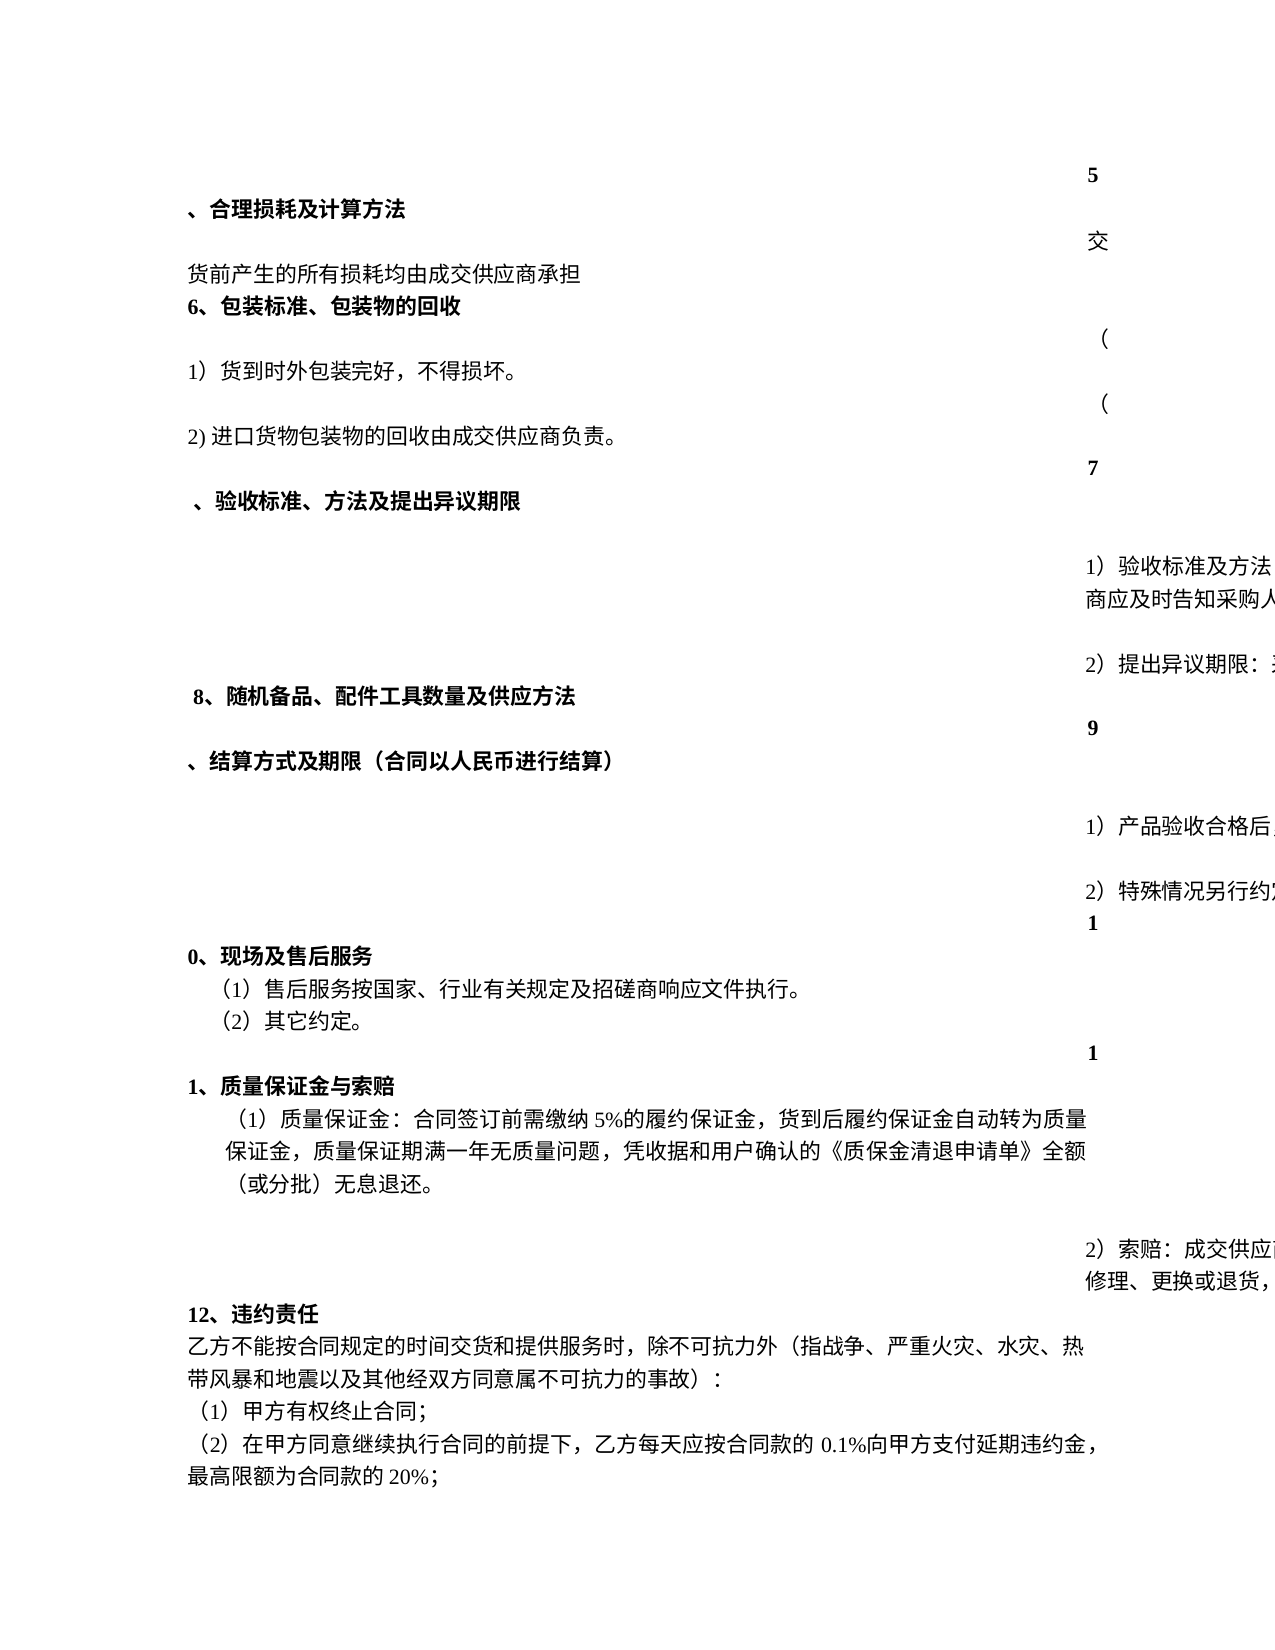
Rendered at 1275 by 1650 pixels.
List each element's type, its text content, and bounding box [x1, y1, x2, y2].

text 10、现场及售后服务 [187, 906, 1087, 971]
text 8、随机备品、配件工具数量及供应方法 [187, 679, 1087, 711]
text （1）质量保证金：合同签订前需缴纳5%的履约保证金，货到后履约保证金自动转为质量保证金，质量保证期满一年无质量问题，凭收据和用户确认的《质保金清退申请单》全额（或分批）无息退还。 [225, 1101, 1087, 1199]
text （1）售后服务按国家、行业有关规定及招磋商响应文件执行。 [209, 971, 1087, 1004]
text 6、包装标准、包装物的回收 [187, 289, 1087, 321]
text 9、结算方式及期限（合同以人民币进行结算） [187, 711, 1087, 776]
text （1）货到时外包装完好，不得损坏。 [187, 321, 1087, 386]
text （2) 进口货物包装物的回收由成交供应商负责。 [187, 386, 1087, 451]
text 11、质量保证金与索赔 [187, 1036, 1087, 1101]
text （2）在甲方同意继续执行合同的前提下，乙方每天应按合同款的0.1%向甲方支付延期违约金，最高限额为合同款的20%； [187, 1426, 1087, 1491]
text 交货前产生的所有损耗均由成交供应商承担 [187, 224, 1087, 289]
text 5、合理损耗及计算方法 [187, 159, 1087, 224]
text （2）特殊情况另行约定。 [1085, 841, 1275, 906]
text 乙方不能按合同规定的时间交货和提供服务时，除不可抗力外（指战争、严重火灾、水灾、热带风暴和地震以及其他经双方同意属不可抗力的事故）： [187, 1329, 1087, 1394]
text （1）产品验收合格后，中标方提供全额增值税专用发票发票联和抵扣联并持合同进行结算，采购人于30个工作日内付款。 [1085, 776, 1275, 841]
text 12、违约责任 [187, 1296, 1087, 1329]
text （1）验收标准及方法：成交供应商将货物运达指定地点后，应提供产品使用说明书、合格证、检测报告、国家3C认证、质量证明书、商检报告（强制检查产品）等相关资料，并及时安排工程师到现场安装调试。在整体项目部署工作完成后，成交供应商应及时告知采购人，采购人于项目运行两周后组织正式验收。 [1085, 516, 1275, 614]
text （1）甲方有权终止合同； [187, 1394, 1087, 1426]
text 7 、验收标准、方法及提出异议期限 [187, 451, 1087, 516]
text （2）提出异议期限：采购人在正式验收中，如果发现有与合同规定不符的，应在七日内向成交供应商提出书面异议。成交供应商在接到书面异议后，应在七日内予以书面答复，否则视为违约。 [1085, 614, 1275, 679]
text （2）其它约定。 [209, 1004, 1087, 1036]
